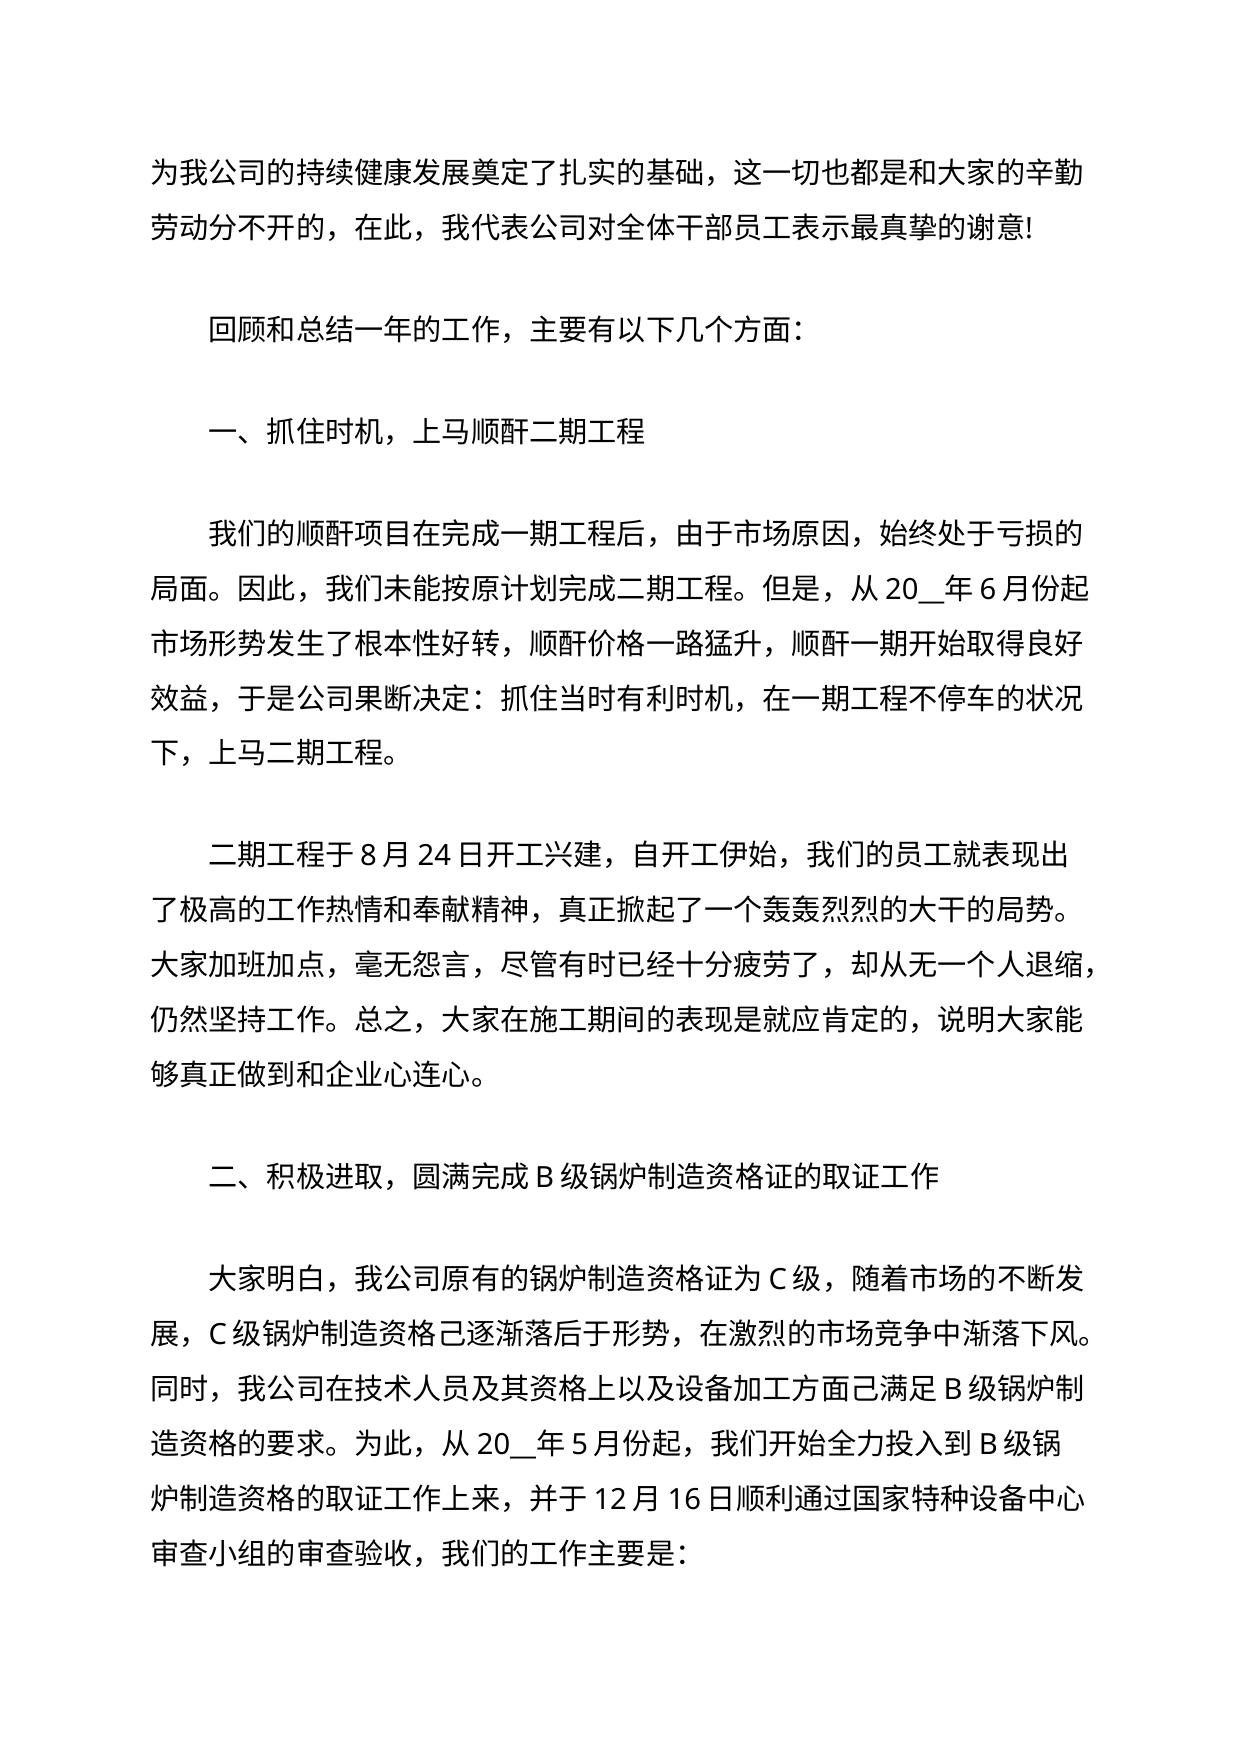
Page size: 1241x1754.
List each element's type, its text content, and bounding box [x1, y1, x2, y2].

text 我们的顺酐项目在完成一期工程后，由于市场原因，始终处于亏损的局面。因此，我们未能按原计划完成二期工程。但是，从20__年6月份起市场形势发生了根本性好转，顺酐价格一路猛升，顺酐一期开始取得良好效益，于是公司果断决定：抓住当时有利时机，在一期工程不停车的状况下，上马二期工程。 [150, 510, 1090, 772]
text 大家明白，我公司原有的锅炉制造资格证为C级，随着市场的不断发展，C级锅炉制造资格己逐渐落后于形势，在激烈的市场竞争中渐落下风。同时，我公司在技术人员及其资格上以及设备加工方面己满足B级锅炉制造资格的要求。为此，从20__年5月份起，我们开始全力投入到B级锅炉制造资格的取证工作上来，并于12月16日顺利通过国家特种设备中心审查小组的审查验收，我们的工作主要是： [150, 1255, 1090, 1573]
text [150, 150, 1090, 247]
text 二期工程于8月24日开工兴建，自开工伊始，我们的员工就表现出了极高的工作热情和奉献精神，真正掀起了一个轰轰烈烈的大干的局势。大家加班加点，毫无怨言，尽管有时已经十分疲劳了，却从无一个人退缩，仍然坚持工作。总之，大家在施工期间的表现是就应肯定的，说明大家能够真正做到和企业心连心。 [150, 832, 1090, 1094]
text 二、积极进取，圆满完成B级锅炉制造资格证的取证工作 [150, 1153, 1090, 1196]
text 一、抓住时机，上马顺酐二期工程 [150, 409, 1090, 451]
text 回顾和总结一年的工作，主要有以下几个方面： [150, 307, 1090, 349]
